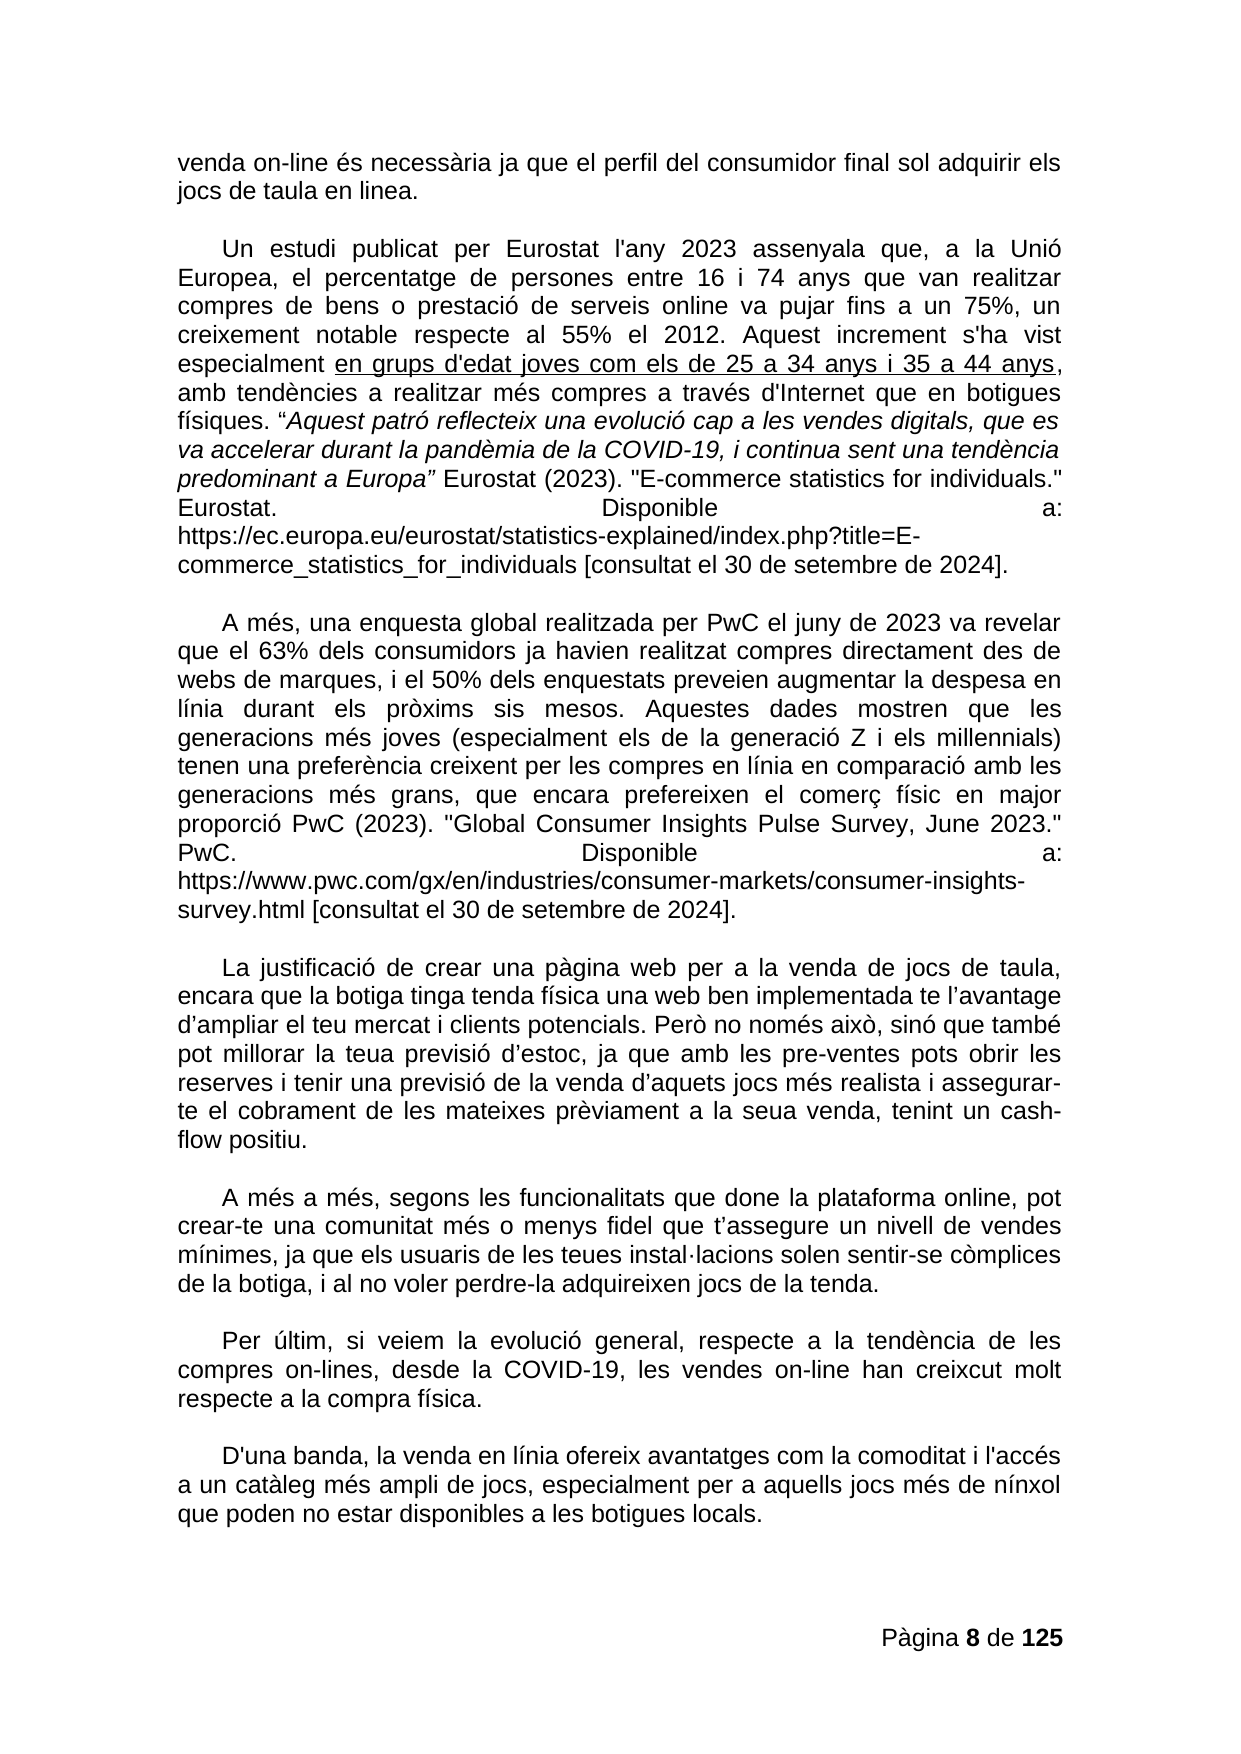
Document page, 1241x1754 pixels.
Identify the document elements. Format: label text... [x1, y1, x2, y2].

text D'una banda, la venda en línia ofereix avantatges com la comoditat i l'accés a un catàleg més ampli de jocs, especialment per a aquells jocs més de nínxol que poden no estar disponibles a les botigues locals. [177, 1441, 1063, 1528]
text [177, 148, 1063, 205]
text A més, una enquesta global realitzada per PwC el juny de 2023 va revelar que el 63% dels consumidors ja havien realitzat compres directament des de webs de marques, i el 50% dels enquestats preveien augmentar la despesa en línia durant els pròxims sis mesos. Aquestes dades mostren que les generacions més joves (especialment els de la generació Z i els millennials) tenen una preferència creixent per les compres en línia en comparació amb les generacions més grans, que encara prefereixen el comerç físic en major proporció PwC (2023). "Global Consumer Insights Pulse Survey, June 2023." PwC. Disponible a: https://www.pwc.com/gx/en/industries/consumer-markets/consumer-insights-survey.html [consultat el 30 de setembre de 2024]. [177, 608, 1063, 924]
text La justificació de crear una pàgina web per a la venda de jocs de taula, encara que la botiga tinga tenda física una web ben implementada te l’avantage d’ampliar el teu mercat i clients potencials. Però no només això, sinó que també pot millorar la teua previsió d’estoc, ja que amb les pre-ventes pots obrir les reserves i tenir una previsió de la venda d’aquets jocs més realista i assegurar-te el cobrament de les mateixes prèviament a la seua venda, tenint un cash-flow positiu. [177, 953, 1063, 1154]
text A més a més, segons les funcionalitats que done la plataforma online, pot crear-te una comunitat més o menys fidel que t’assegure un nivell de vendes mínimes, ja que els usuaris de les teues instal·lacions solen sentir-se còmplices de la botiga, i al no voler perdre-la adquireixen jocs de la tenda. [177, 1183, 1063, 1298]
text Per últim, si veiem la evolució general, respecte a la tendència de les compres on-lines, desde la COVID-19, les vendes on-line han creixcut molt respecte a la compra física. [177, 1326, 1063, 1413]
text Un estudi publicat per Eurostat l'any 2023 assenyala que, a la Unió Europea, el percentatge de persones entre 16 i 74 anys que van realitzar compres de bens o prestació de serveis online va pujar fins a un 75%, un creixement notable respecte al 55% el 2012. Aquest increment s'ha vist especialment en grups d'edat joves com els de 25 a 34 anys i 35 a 44 anys, amb tendències a realitzar més compres a través d'Internet que en botigues físiques. “Aquest patró reflecteix una evolució cap a les vendes digitals, que es va accelerar durant la pandèmia de la COVID-19, i continua sent una tendència predominant a Europa” Eurostat (2023). "E-commerce statistics for individuals." Eurostat. Disponible a: https://ec.europa.eu/eurostat/statistics-explained/index.php?title=E-commerce_statistics_for_individuals [consultat el 30 de setembre de 2024]. [177, 234, 1063, 579]
